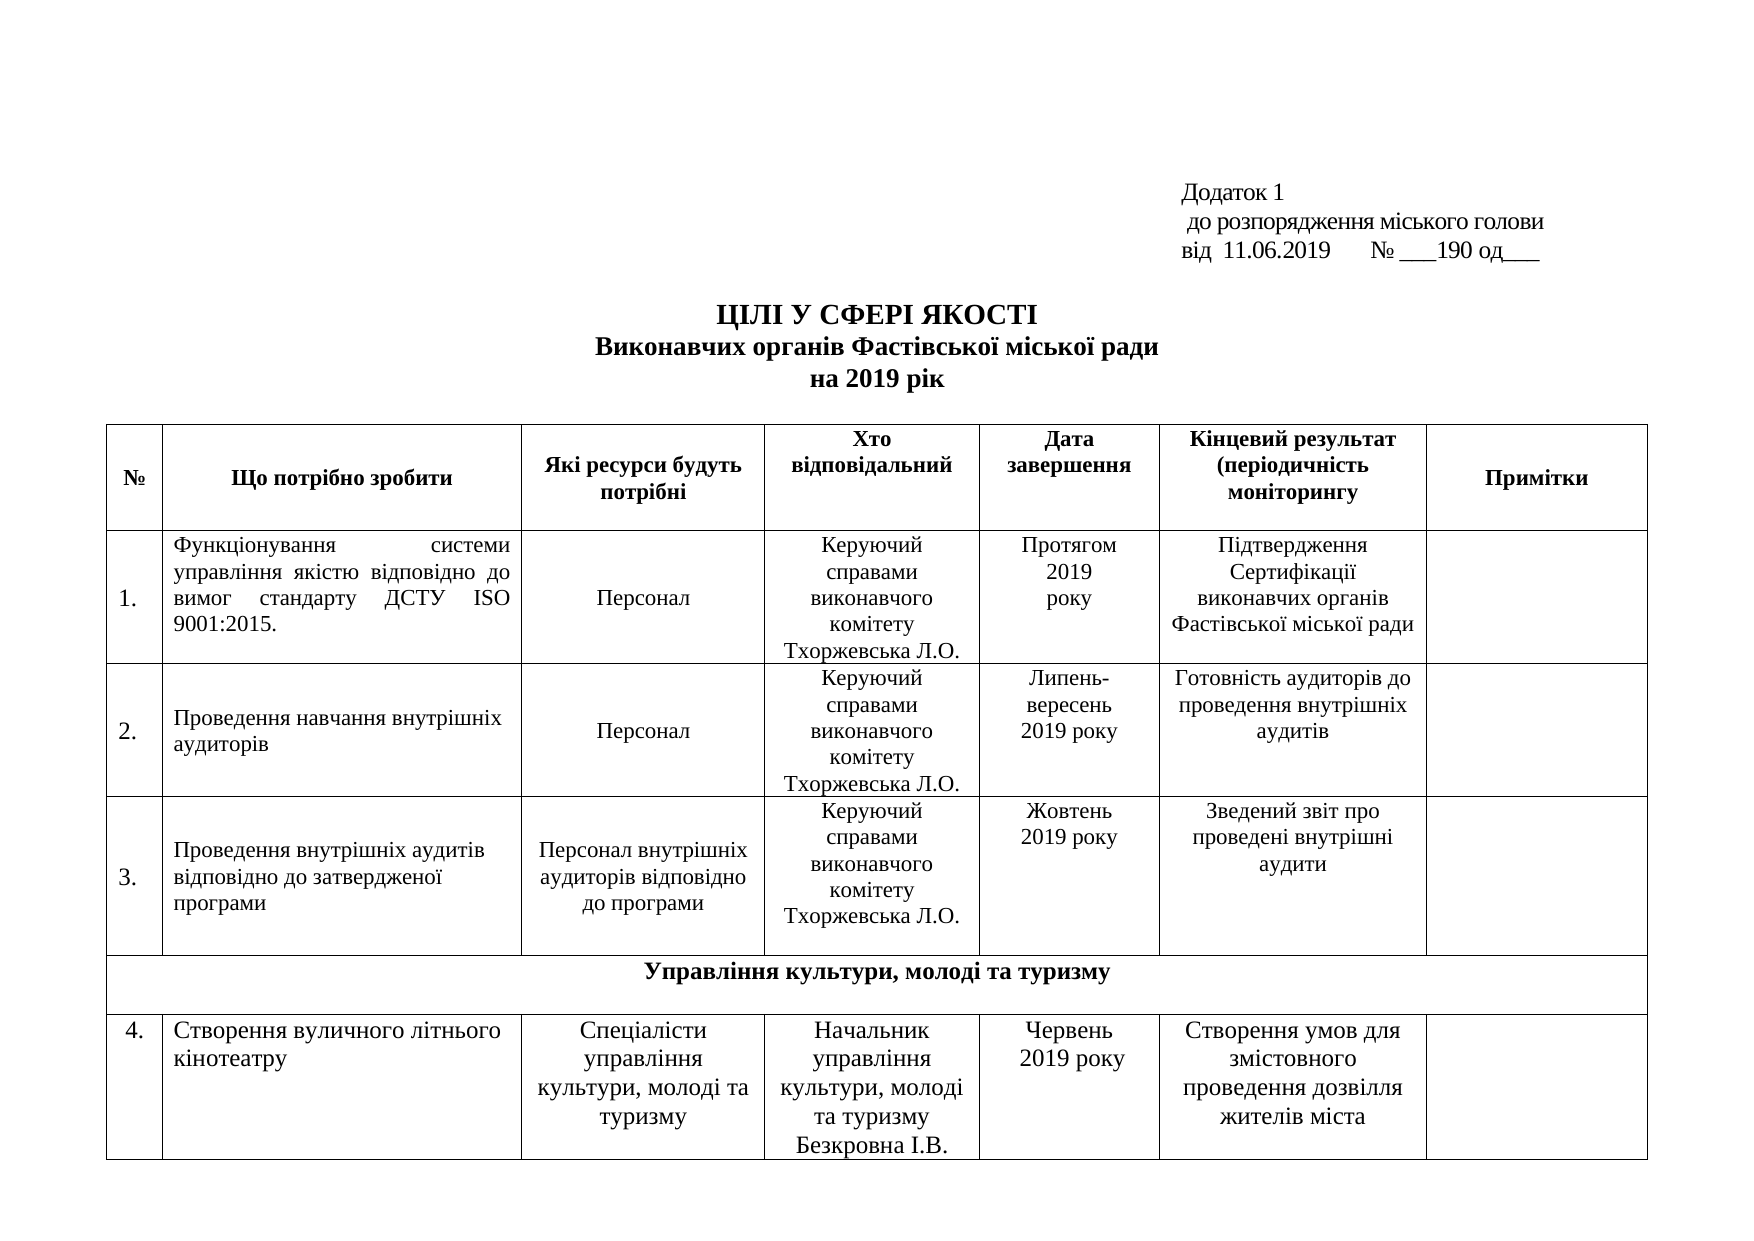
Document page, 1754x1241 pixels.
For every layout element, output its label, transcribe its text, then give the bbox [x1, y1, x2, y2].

table_cell Готовність аудиторів до проведення внутрішніх аудитів [1160, 664, 1426, 796]
table_cell Протягом 2019 року [980, 531, 1159, 663]
text до розпорядження міського голови [1181, 206, 1636, 235]
table_cell Управління культури, молоді та туризму [107, 956, 1647, 1014]
table_cell Жовтень 2019 року [980, 797, 1159, 955]
text на 2019 рік [118, 362, 1636, 393]
table_cell Персонал внутрішніх аудиторів відповідно до програми [522, 797, 764, 955]
table_cell Підтвердження Сертифікації виконавчих органів Фастівської міської ради [1160, 531, 1426, 663]
table_cell Функціонування системи управління якістю відповідно до вимог стандарту ДСТУ ISO 9001:2015. [163, 531, 521, 663]
table_cell Керуючий справами виконавчого комітету Тхоржевська Л.О. [765, 531, 979, 663]
table_cell Персонал [522, 664, 764, 796]
text ЦІЛІ У СФЕРІ ЯКОСТІ [118, 297, 1636, 331]
table_header Що потрібно зробити [163, 425, 521, 530]
table_cell Керуючий справами виконавчого комітету Тхоржевська Л.О. [765, 797, 979, 955]
table_cell [1427, 797, 1647, 955]
table_cell Проведення внутрішніх аудитів відповідно до затвердженої програми [163, 797, 521, 955]
table_cell Створення вуличного літнього кінотеатру [163, 1015, 521, 1158]
table_cell Створення умов для змістовного проведення дозвілля жителів міста [1160, 1015, 1426, 1158]
table_cell Липень-вересень 2019 року [980, 664, 1159, 796]
table_cell 4. [107, 1015, 162, 1158]
table_cell [107, 664, 162, 796]
table_header Дата завершення [980, 425, 1159, 530]
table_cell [765, 1015, 979, 1158]
table_cell Персонал [522, 531, 764, 663]
table_cell Спеціалісти управління культури, молоді та туризму [522, 1015, 764, 1158]
table_cell Проведення навчання внутрішніх аудиторів [163, 664, 521, 796]
table_header Примітки [1427, 425, 1647, 530]
table_cell [1427, 1015, 1647, 1158]
table_cell Зведений звіт про проведені внутрішні аудити [1160, 797, 1426, 955]
table_cell [1427, 664, 1647, 796]
table_cell [107, 531, 162, 663]
table_header Які ресурси будуть потрібні [522, 425, 764, 530]
table_cell Керуючий справами виконавчого комітету Тхоржевська Л.О. [765, 664, 979, 796]
table_header Кінцевий результат (періодичність моніторингу [1160, 425, 1426, 530]
table_cell Червень 2019 року [980, 1015, 1159, 1158]
text Виконавчих органів Фастівської міської ради [118, 331, 1636, 362]
table_cell [1427, 531, 1647, 663]
table_cell [107, 797, 162, 955]
table_header Хто відповідальний [765, 425, 979, 530]
text від 11.06.2019 № ___190 од___ [1181, 235, 1636, 263]
text Додаток 1 [1181, 177, 1636, 206]
table_header № [107, 425, 162, 530]
